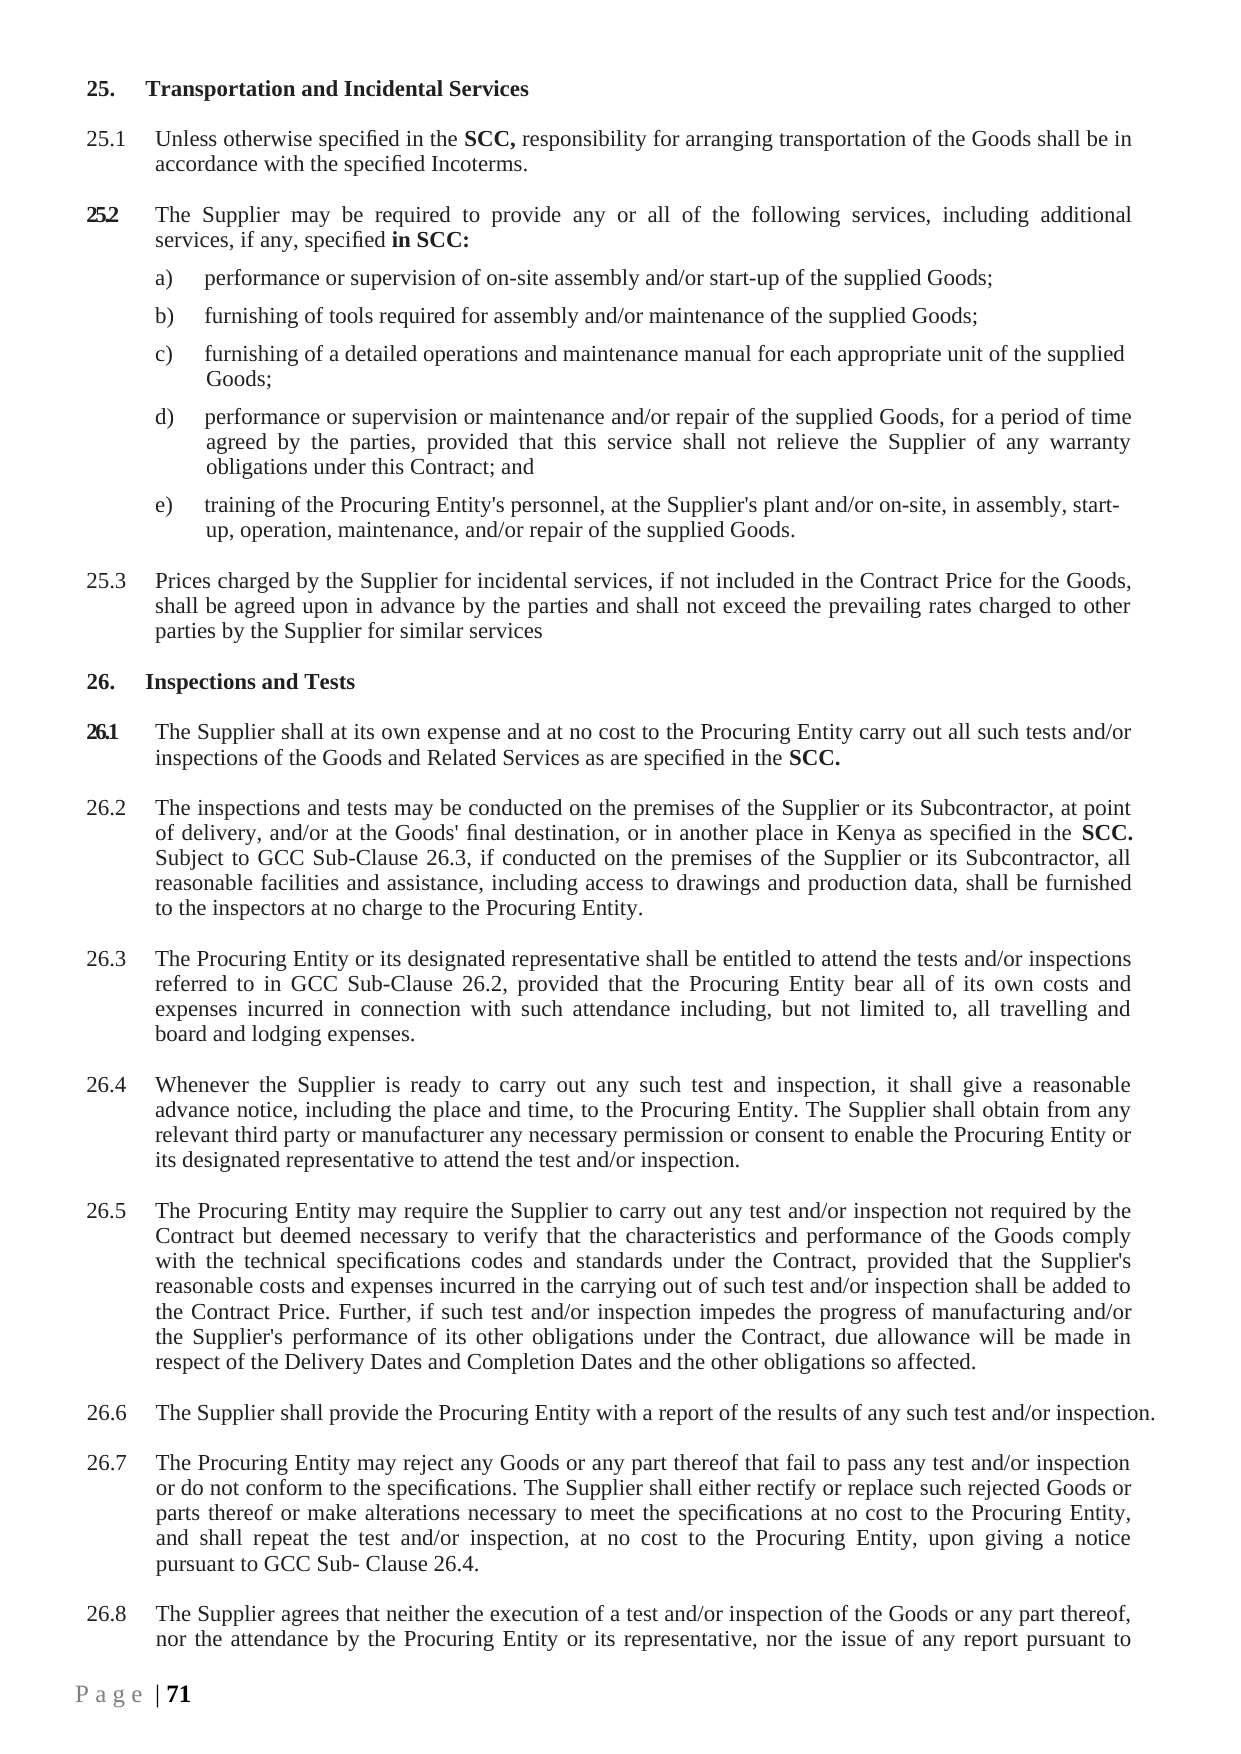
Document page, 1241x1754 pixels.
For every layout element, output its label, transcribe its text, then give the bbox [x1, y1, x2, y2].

list training of the Procuring Entity's personnel, at the Supplier's plant and/or on-site, in assembly, start-up, operation, maintenance, and/or repair of the supplied Goods. [155, 492, 1133, 543]
list The inspections and tests may be conducted on the premises of the Supplier or its Subcontractor, at point of delivery, and/or at the Goods' ﬁnal destination, or in another place in Kenya as speciﬁed in the SCC. Subject to GCC Sub-Clause 26.3, if conducted on the premises of the Supplier or its Subcontractor, all reasonable facilities and assistance, including access to drawings and production data, shall be furnished to the inspectors at no charge to the Procuring Entity. [86, 795, 1133, 921]
list furnishing of a detailed operations and maintenance manual for each appropriate unit of the supplied Goods; [155, 341, 1133, 391]
list The Supplier shall at its own expense and at no cost to the Procuring Entity carry out all such tests and/or inspections of the Goods and Related Services as are speciﬁed in the SCC. [86, 720, 1133, 770]
list furnishing of tools required for assembly and/or maintenance of the supplied Goods; [155, 302, 1165, 329]
list The Procuring Entity may require the Supplier to carry out any test and/or inspection not required by the Contract but deemed necessary to verify that the characteristics and performance of the Goods comply with the technical speciﬁcations codes and standards under the Contract, provided that the Supplier's reasonable costs and expenses incurred in the carrying out of such test and/or inspection shall be added to the Contract Price. Further, if such test and/or inspection impedes the progress of manufacturing and/or the Supplier's performance of its other obligations under the Contract, due allowance will be made in respect of the Delivery Dates and Completion Dates and the other obligations so affected. [86, 1199, 1133, 1374]
list The Supplier may be required to provide any or all of the following services, including additional services, if any, speciﬁed in SCC: [86, 202, 1133, 252]
list Prices charged by the Supplier for incidental services, if not included in the Contract Price for the Goods, shall be agreed upon in advance by the parties and shall not exceed the prevailing rates charged to other parties by the Supplier for similar services [86, 568, 1133, 643]
list performance or supervision or maintenance and/or repair of the supplied Goods, for a period of time agreed by the parties, provided that this service shall not relieve the Supplier of any warranty obligations under this Contract; and [155, 404, 1133, 479]
subtitle Transportation and Incidental Services [86, 75, 1165, 101]
subtitle Inspections and Tests [86, 668, 1165, 694]
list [86, 1602, 1133, 1652]
list Unless otherwise speciﬁed in the SCC, responsibility for arranging transportation of the Goods shall be in accordance with the speciﬁed Incoterms. [86, 127, 1133, 177]
list The Procuring Entity may reject any Goods or any part thereof that fail to pass any test and/or inspection or do not conform to the speciﬁcations. The Supplier shall either rectify or replace such rejected Goods or parts thereof or make alterations necessary to meet the speciﬁcations at no cost to the Procuring Entity, and shall repeat the test and/or inspection, at no cost to the Procuring Entity, upon giving a notice pursuant to GCC Sub- Clause 26.4. [87, 1451, 1133, 1576]
list The Supplier shall provide the Procuring Entity with a report of the results of any such test and/or inspection. [87, 1399, 1165, 1425]
list Whenever the Supplier is ready to carry out any such test and inspection, it shall give a reasonable advance notice, including the place and time, to the Procuring Entity. The Supplier shall obtain from any relevant third party or manufacturer any necessary permission or consent to enable the Procuring Entity or its designated representative to attend the test and/or inspection. [86, 1073, 1133, 1173]
list The Procuring Entity or its designated representative shall be entitled to attend the tests and/or inspections referred to in GCC Sub-Clause 26.2, provided that the Procuring Entity bear all of its own costs and expenses incurred in connection with such attendance including, but not limited to, all travelling and board and lodging expenses. [86, 947, 1133, 1047]
list performance or supervision of on-site assembly and/or start-up of the supplied Goods; [155, 264, 1165, 291]
